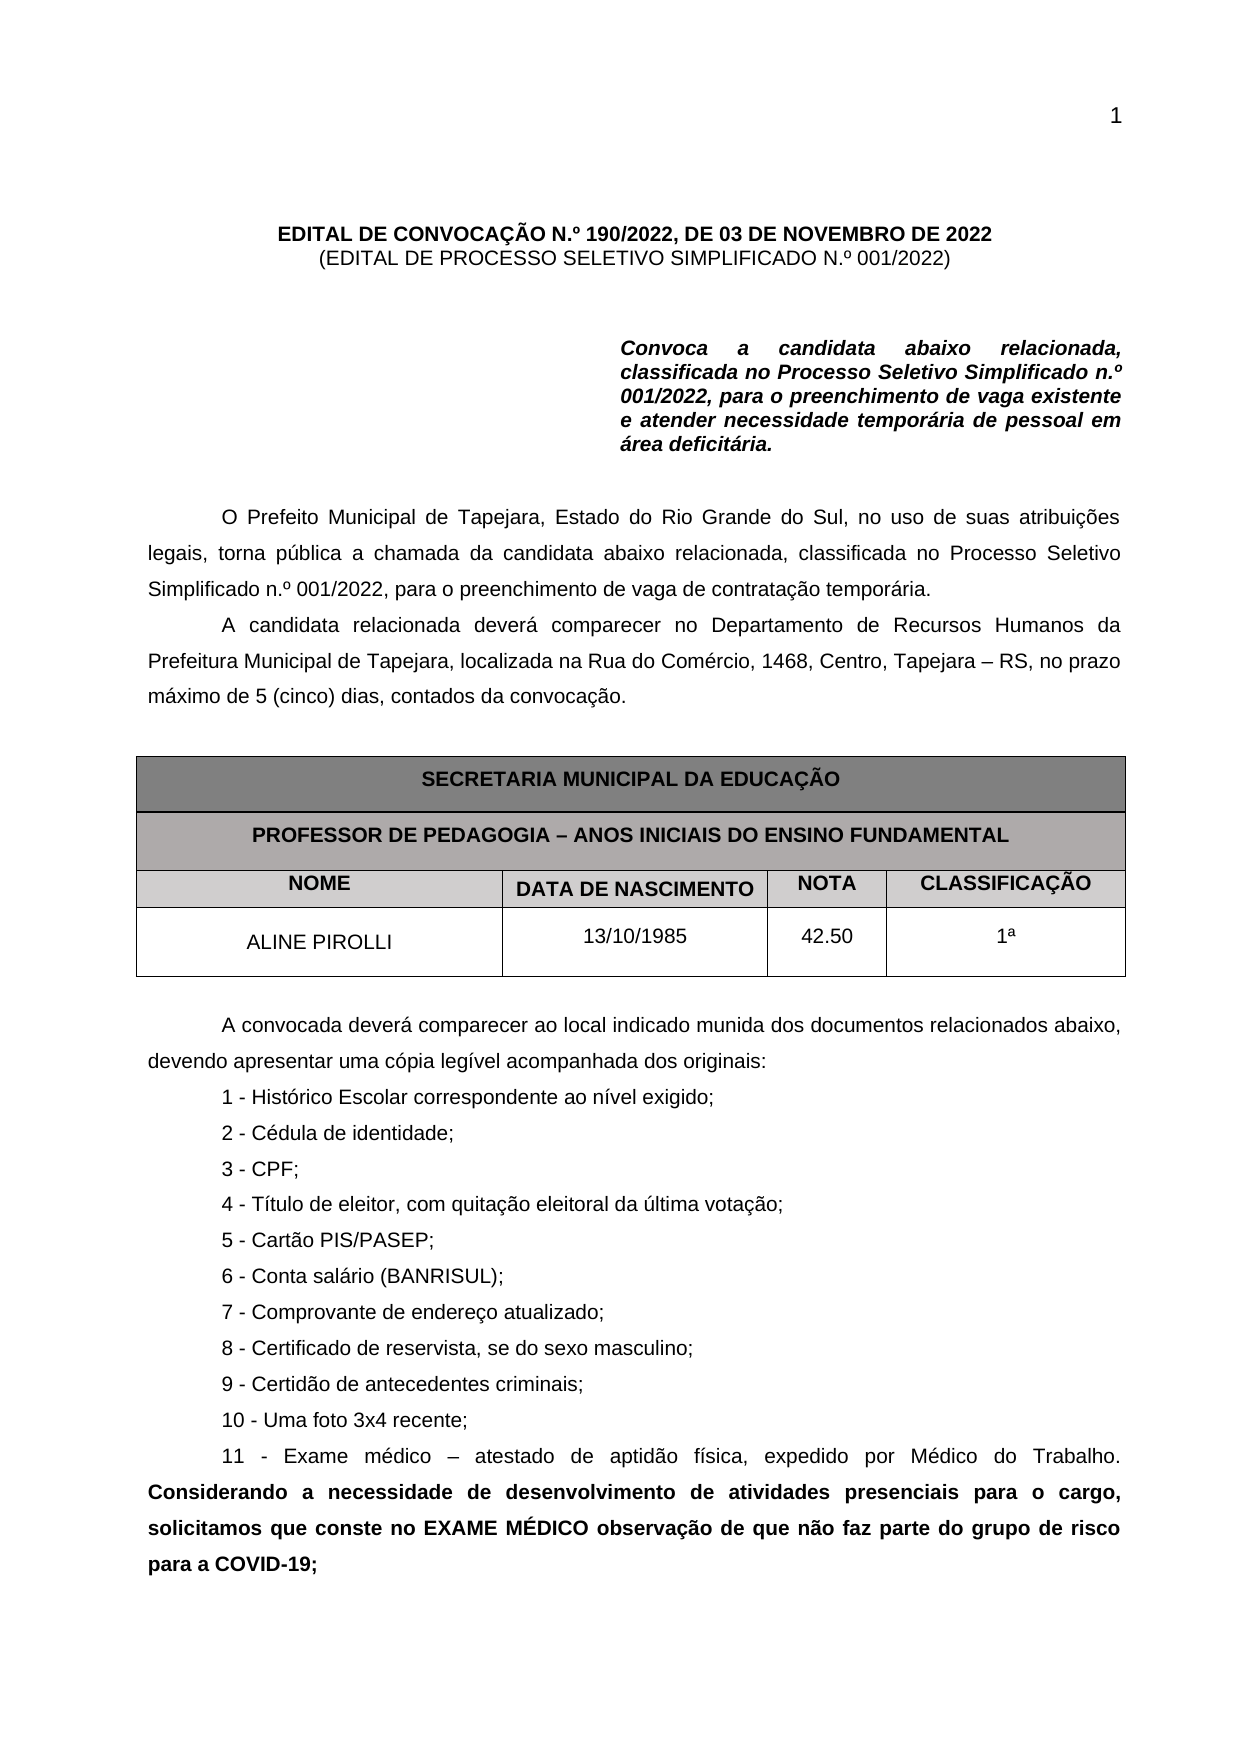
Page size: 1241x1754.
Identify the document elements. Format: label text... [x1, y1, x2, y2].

text 3 - CPF; [148, 1156, 1122, 1180]
text Convoca a candidata abaixo relacionada, classificada no Processo Seletivo Simplificado n.º 001/2022, para o preenchimento de vaga existente e atender necessidade temporária de pessoal em área deficitária. [620, 336, 1122, 456]
text 5 - Cartão PIS/PASEP; [148, 1228, 1122, 1252]
table_cell 1ª [887, 908, 1125, 976]
table_cell NOME [137, 871, 502, 907]
text 11 - Exame médico – atestado de aptidão física, expedido por Médico do Trabalho. Considerando a necessidade de desenvolvimento de atividades presenciais para o cargo, solicitamos que conste no EXAME MÉDICO observação de que não faz parte do grupo de risco para a COVID-19; [148, 1444, 1122, 1576]
table_cell PROFESSOR DE PEDAGOGIA – ANOS INICIAIS DO ENSINO FUNDAMENTAL [137, 813, 1125, 870]
text 4 - Título de eleitor, com quitação eleitoral da última votação; [148, 1192, 1122, 1216]
table_header SECRETARIA MUNICIPAL DA EDUCAÇÃO [137, 757, 1125, 811]
table_cell DATA DE NASCIMENTO [503, 871, 767, 907]
text 7 - Comprovante de endereço atualizado; [148, 1300, 1122, 1324]
text 6 - Conta salário (BANRISUL); [148, 1264, 1122, 1288]
table_cell CLASSIFICAÇÃO [887, 871, 1125, 907]
text EDITAL DE CONVOCAÇÃO N.º 190/2022, DE 03 DE NOVEMBRO DE 2022 [148, 222, 1122, 246]
text 10 - Uma foto 3x4 recente; [148, 1408, 1122, 1432]
table_cell 42.50 [768, 908, 886, 976]
text O Prefeito Municipal de Tapejara, Estado do Rio Grande do Sul, no uso de suas atribuições legais, torna pública a chamada da candidata abaixo relacionada, classificada no Processo Seletivo Simplificado n.º 001/2022, para o preenchimento de vaga de contratação temporária. [148, 505, 1122, 601]
text (EDITAL DE PROCESSO SELETIVO SIMPLIFICADO N.º 001/2022) [148, 246, 1122, 269]
table_cell NOTA [768, 871, 886, 907]
text 2 - Cédula de identidade; [148, 1120, 1122, 1144]
table_cell ALINE PIROLLI [137, 908, 502, 976]
text A convocada deverá comparecer ao local indicado munida dos documentos relacionados abaixo, devendo apresentar uma cópia legível acompanhada dos originais: [148, 1013, 1122, 1072]
text 8 - Certificado de reservista, se do sexo masculino; [148, 1336, 1122, 1360]
text 1 - Histórico Escolar correspondente ao nível exigido; [148, 1084, 1122, 1108]
text 9 - Certidão de antecedentes criminais; [148, 1372, 1122, 1396]
text A candidata relacionada deverá comparecer no Departamento de Recursos Humanos da Prefeitura Municipal de Tapejara, localizada na Rua do Comércio, 1468, Centro, Tapejara – RS, no prazo máximo de 5 (cinco) dias, contados da convocação. [148, 612, 1122, 708]
table_cell 13/10/1985 [503, 908, 767, 976]
